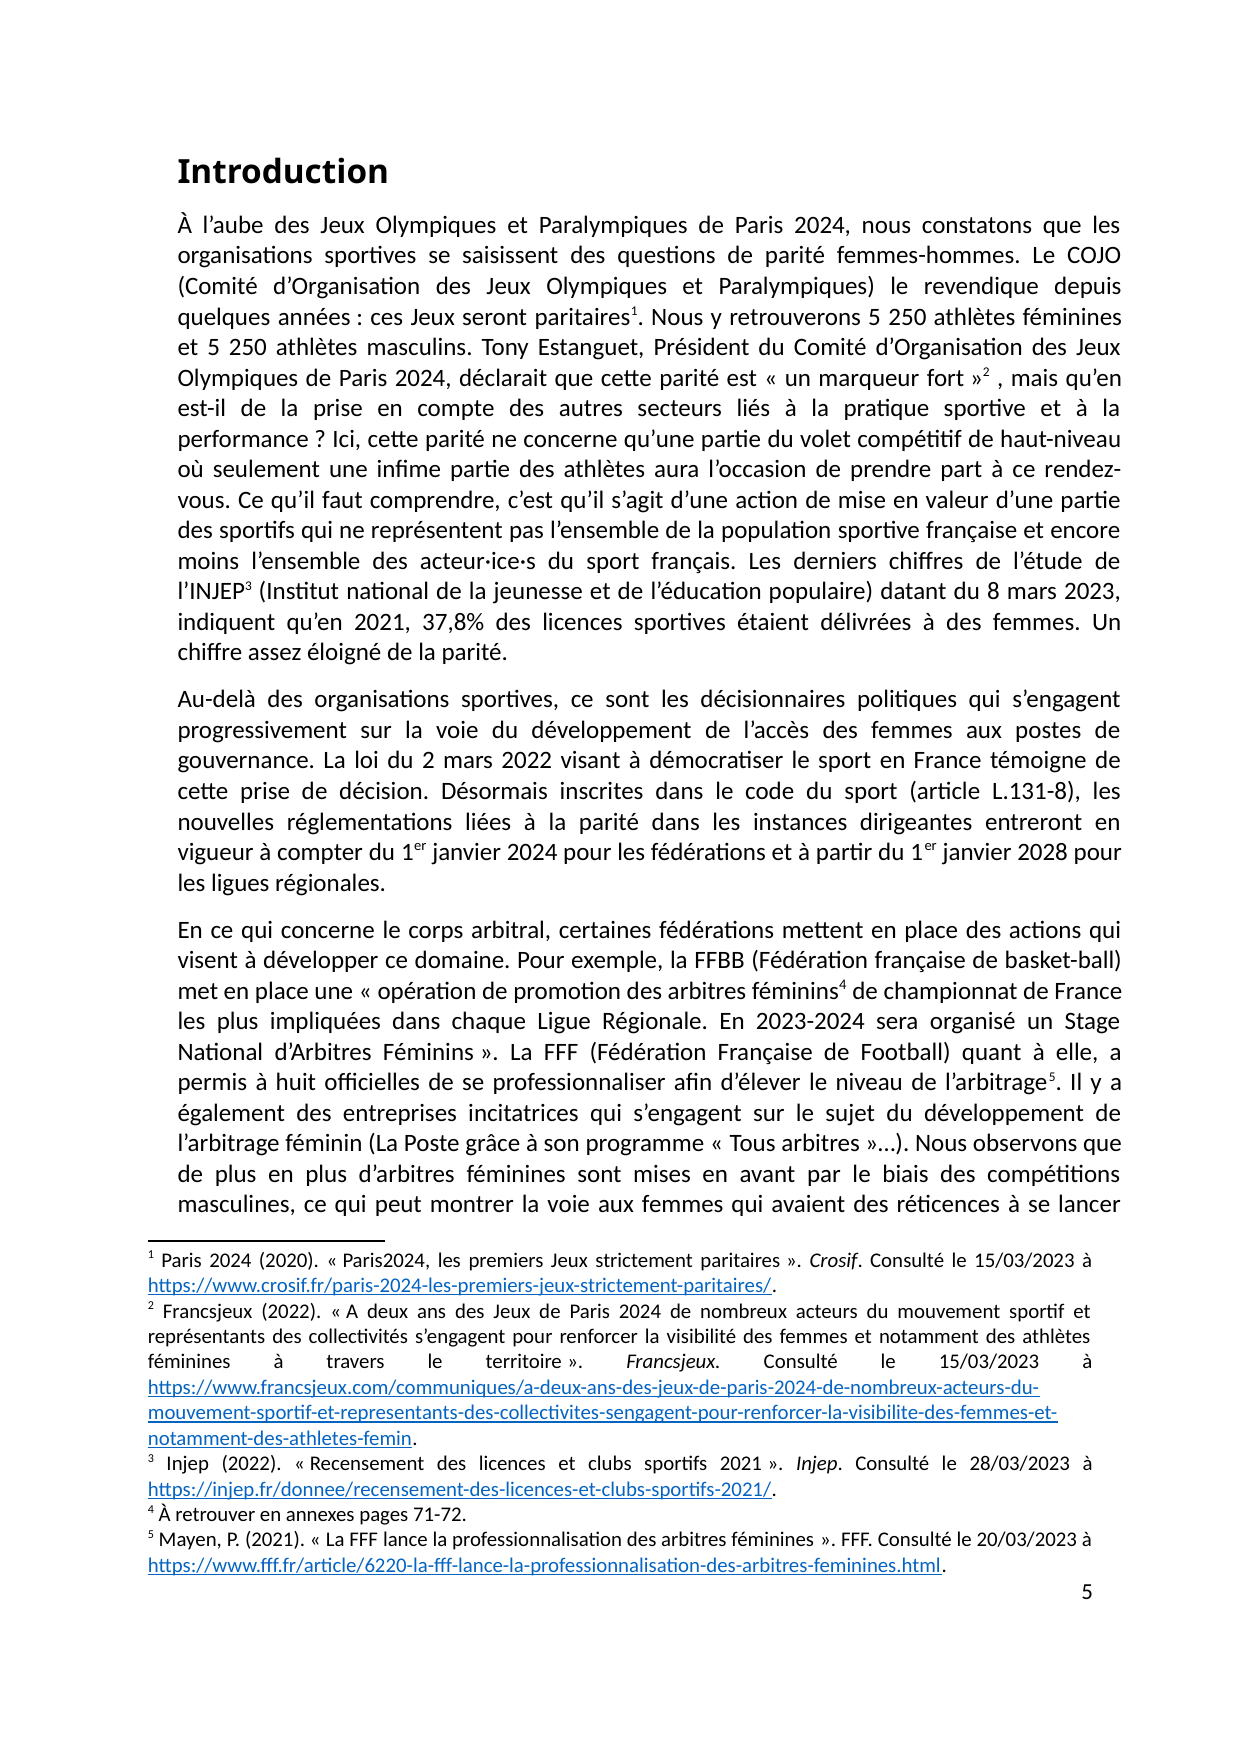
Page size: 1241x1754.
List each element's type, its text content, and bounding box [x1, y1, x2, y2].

text Au-delà des organisations sportives, ce sont les décisionnaires politiques qui s’engagent progressivement sur la voie du développement de l’accès des femmes aux postes de gouvernance. La loi du 2 mars 2022 visant à démocratiser le sport en France témoigne de cette prise de décision. Désormais inscrites dans le code du sport (article L.131-8), les nouvelles réglementations liées à la parité dans les instances dirigeantes entreront en vigueur à compter du 1er janvier 2024 pour les fédérations et à partir du 1er janvier 2028 pour les ligues régionales. [177, 683, 1122, 897]
text En ce qui concerne le corps arbitral, certaines fédérations mettent en place des actions qui visent à développer ce domaine. Pour exemple, la FFBB (Fédération française de basket-ball) met en place une « opération de promotion des arbitres féminins de championnat de France les plus impliquées dans chaque Ligue Régionale. En 2023-2024 sera organisé un Stage National d’Arbitres Féminins ». La FFF (Fédération Française de Football) quant à elle, a permis à huit officielles de se professionnaliser afin d’élever le niveau de l’arbitrage. Il y a également des entreprises incitatrices qui s’engagent sur le sujet du développement de l’arbitrage féminin (La Poste grâce à son programme « Tous arbitres »…). Nous observons que de plus en plus d’arbitres féminines sont mises en avant par le biais des compétitions masculines, ce qui peut montrer la voie aux femmes qui avaient des réticences à se lancer dans ce secteur (Stéphanie Frappart durant la CDM (Coupe du Monde) au Qatar en 2022, Marion Ortis depuis 2017 en première division masculine de basketball ainsi que durant les finales de Betclic Elite en 2022, Charlotte et Julie Bonaventura qui ont arbitré en championnat du Monde en 2017, puis à l’étranger, Violet Palmer et Dee Kantner qui ont officié en NBA (National Basketball Association) pour la première fois en 1997). [177, 914, 1122, 1219]
text À l’aube des Jeux Olympiques et Paralympiques de Paris 2024, nous constatons que les organisations sportives se saisissent des questions de parité femmes-hommes. Le COJO (Comité d’Organisation des Jeux Olympiques et Paralympiques) le revendique depuis quelques années : ces Jeux seront paritaires. Nous y retrouverons 5 250 athlètes féminines et 5 250 athlètes masculins. Tony Estanguet, Président du Comité d’Organisation des Jeux Olympiques de Paris 2024, déclarait que cette parité est « un marqueur fort » , mais qu’en est-il de la prise en compte des autres secteurs liés à la pratique sportive et à la performance ? Ici, cette parité ne concerne qu’une partie du volet compétitif de haut-niveau où seulement une infime partie des athlètes aura l’occasion de prendre part à ce rendez-vous. Ce qu’il faut comprendre, c’est qu’il s’agit d’une action de mise en valeur d’une partie des sportifs qui ne représentent pas l’ensemble de la population sportive française et encore moins l’ensemble des acteur·ice·s du sport français. Les derniers chiffres de l’étude de l’INJEP (Institut national de la jeunesse et de l’éducation populaire) datant du 8 mars 2023, indiquent qu’en 2021, 37,8% des licences sportives étaient délivrées à des femmes. Un chiffre assez éloigné de la parité. [177, 209, 1122, 667]
subtitle Introduction [148, 148, 1093, 193]
